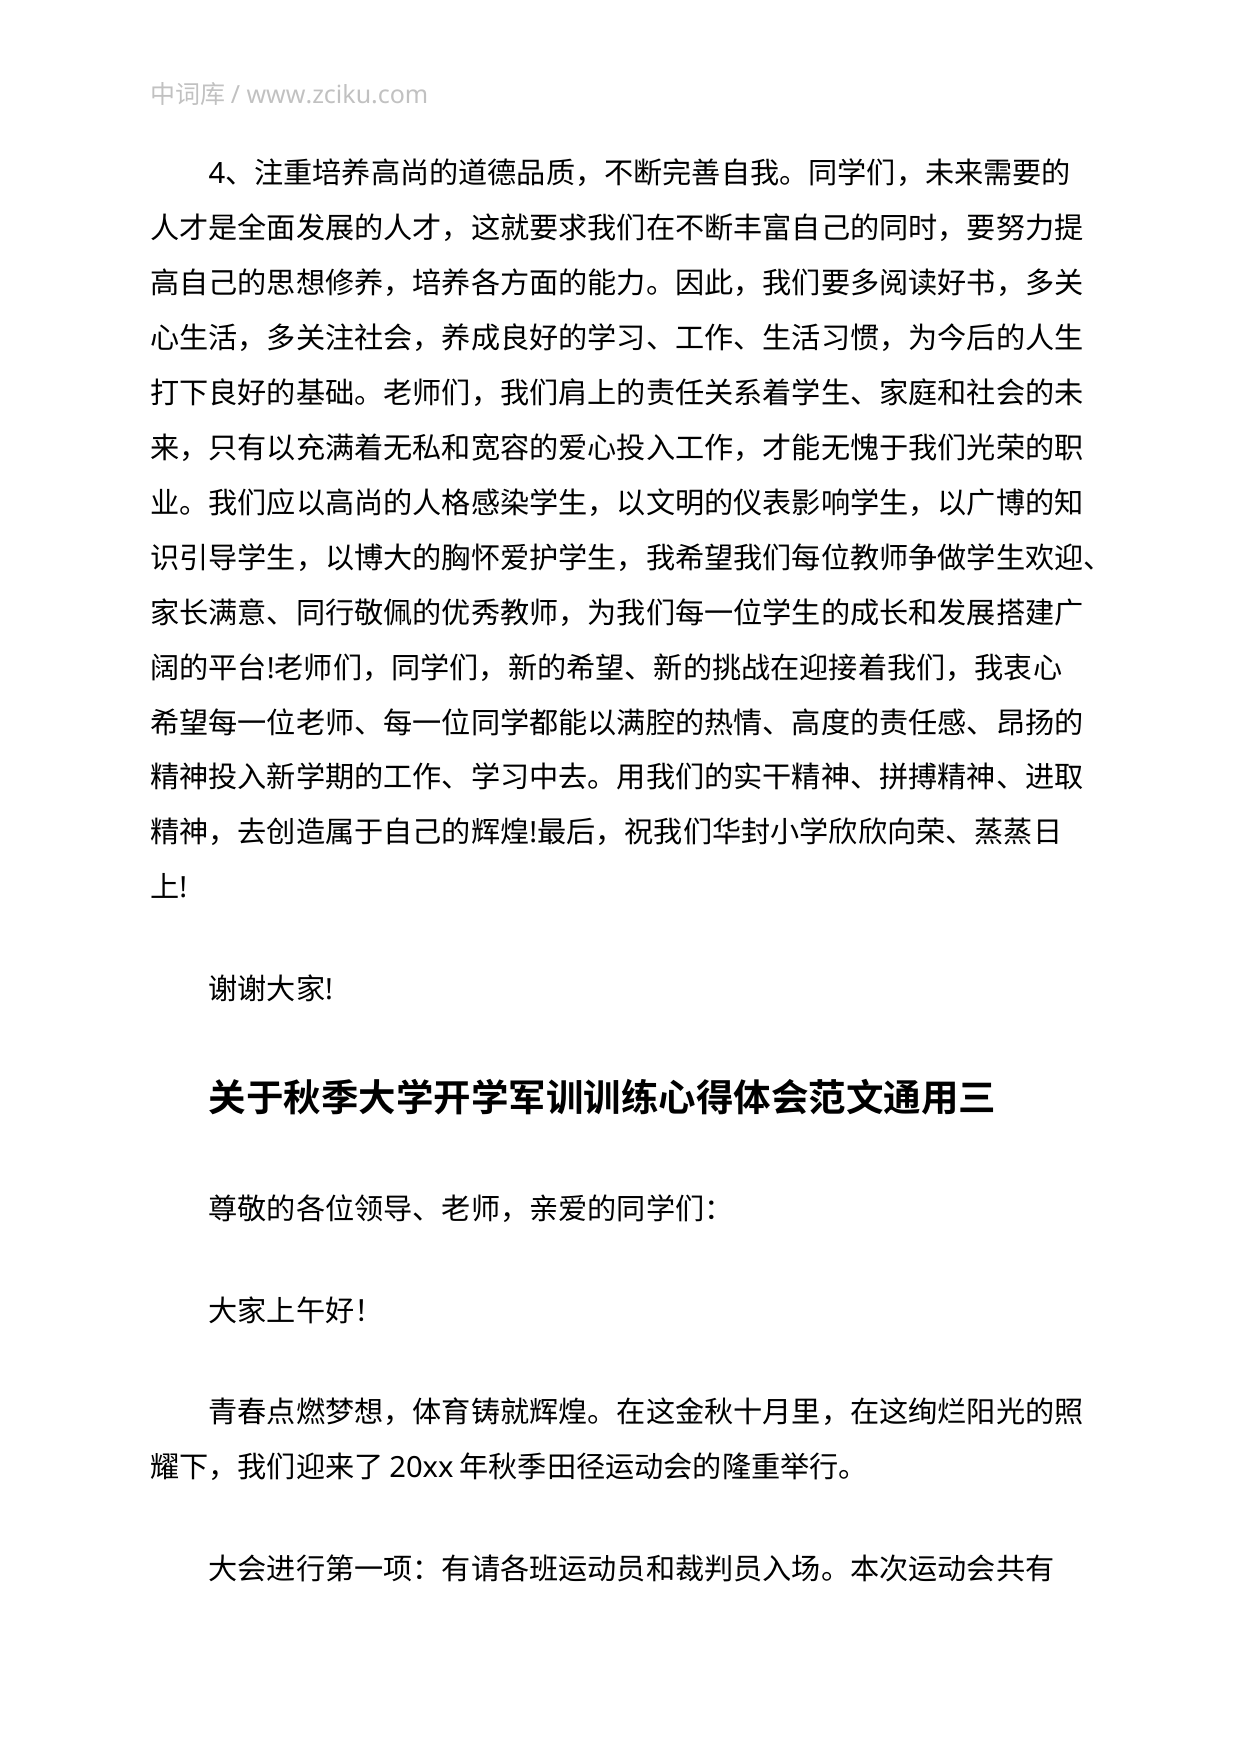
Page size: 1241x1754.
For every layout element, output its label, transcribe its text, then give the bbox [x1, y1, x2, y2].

text 青春点燃梦想，体育铸就辉煌。在这金秋十月里，在这绚烂阳光的照耀下，我们迎来了20xx年秋季田径运动会的隆重举行。 [150, 1389, 1090, 1486]
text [150, 1546, 1090, 1588]
text 4、注重培养高尚的道德品质，不断完善自我。同学们，未来需要的人才是全面发展的人才，这就要求我们在不断丰富自己的同时，要努力提高自己的思想修养，培养各方面的能力。因此，我们要多阅读好书，多关心生活，多关注社会，养成良好的学习、工作、生活习惯，为今后的人生打下良好的基础。老师们，我们肩上的责任关系着学生、家庭和社会的未来，只有以充满着无私和宽容的爱心投入工作，才能无愧于我们光荣的职业。我们应以高尚的人格感染学生，以文明的仪表影响学生，以广博的知识引导学生，以博大的胸怀爱护学生，我希望我们每位教师争做学生欢迎、家长满意、同行敬佩的优秀教师，为我们每一位学生的成长和发展搭建广阔的平台!老师们，同学们，新的希望、新的挑战在迎接着我们，我衷心希望每一位老师、每一位同学都能以满腔的热情、高度的责任感、昂扬的精神投入新学期的工作、学习中去。用我们的实干精神、拼搏精神、进取精神，去创造属于自己的辉煌!最后，祝我们华封小学欣欣向荣、蒸蒸日上! [150, 150, 1090, 906]
text 谢谢大家! [150, 966, 1090, 1008]
text 尊敬的各位领导、老师，亲爱的同学们： [150, 1185, 1090, 1228]
text 关于秋季大学开学军训训练心得体会范文通用三 [150, 1068, 1090, 1122]
text 大家上午好！ [150, 1287, 1090, 1329]
